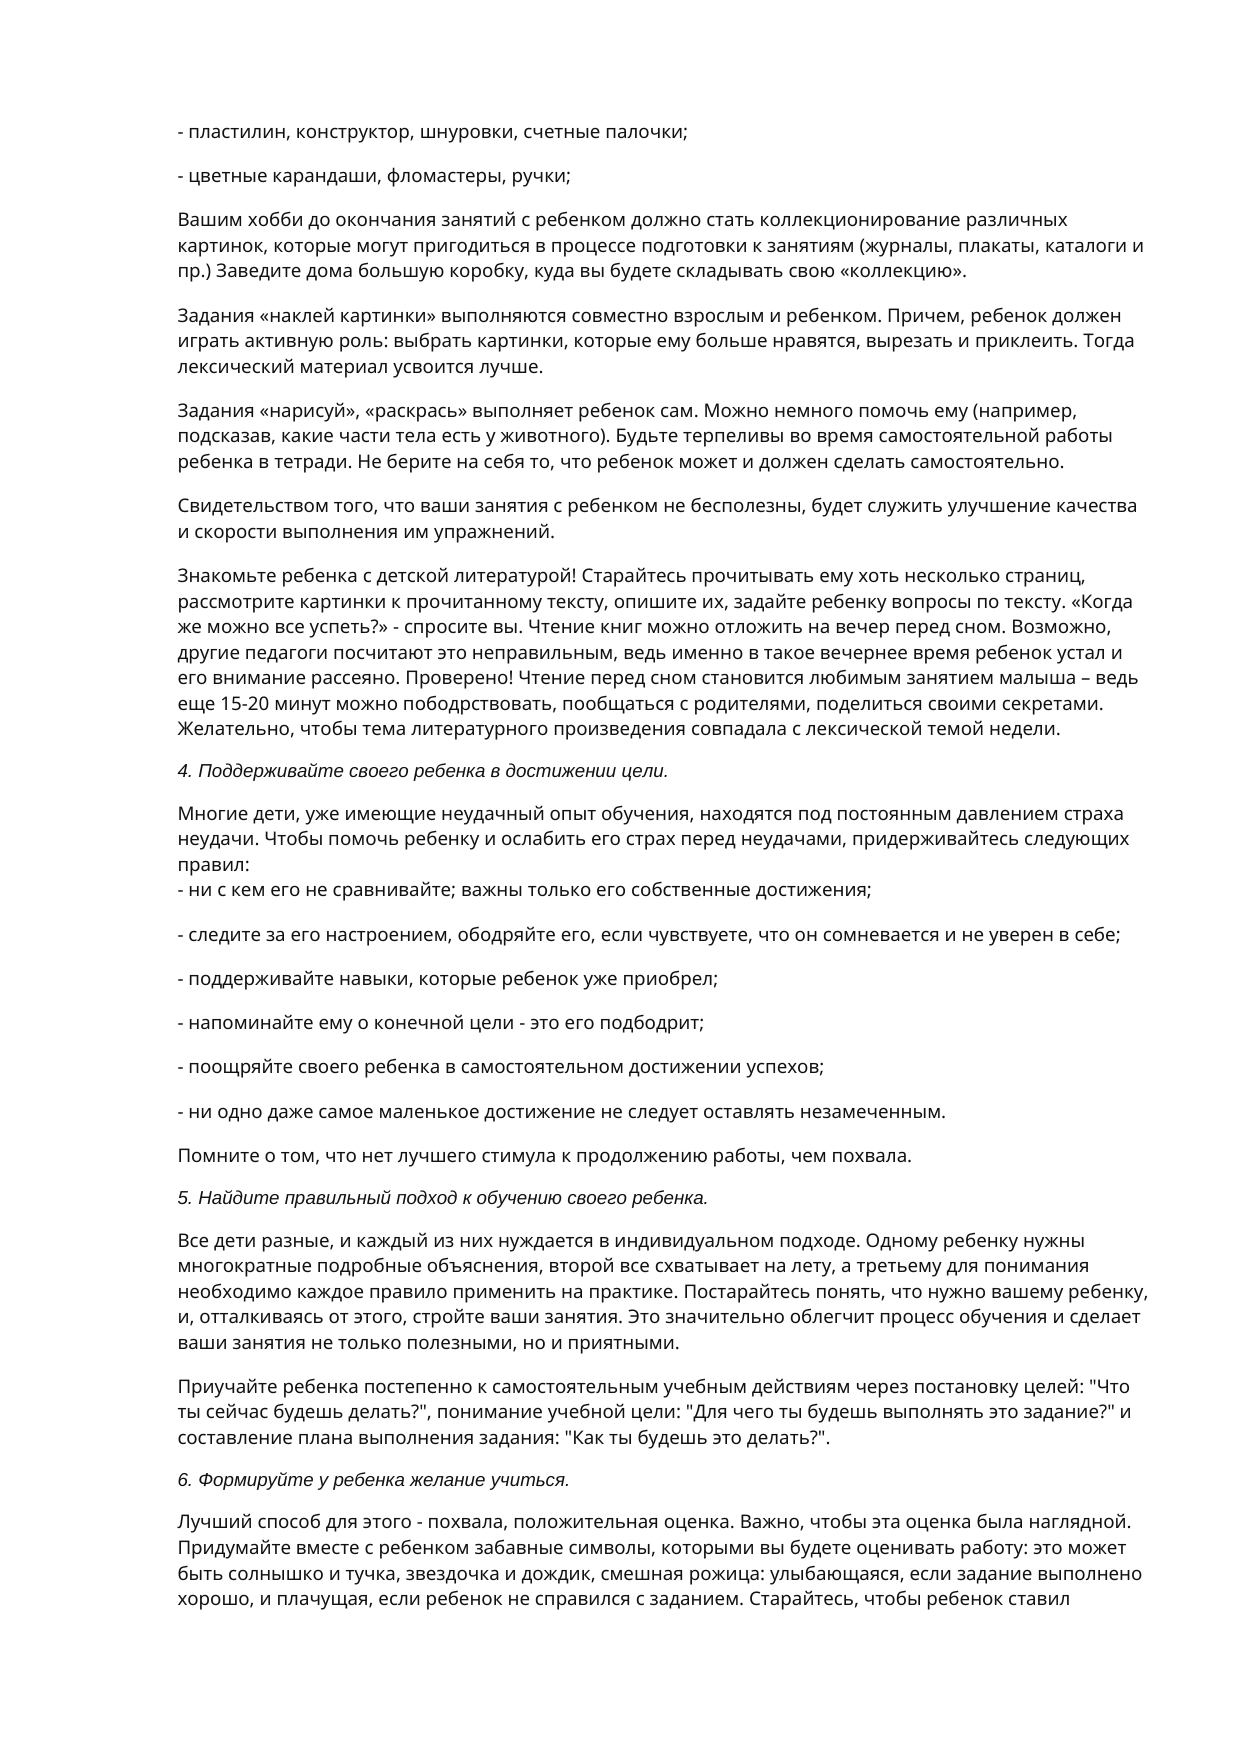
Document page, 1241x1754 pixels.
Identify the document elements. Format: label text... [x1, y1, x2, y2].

text Все дети разные, и каждый из них нуждается в индивидуальном подходе. Одному ребенку нужны многократные подробные объяснения, второй все схватывает на лету, а третьему для понимания необходимо каждое правило применить на практике. Постарайтесь понять, что нужно вашему ребенку, и, отталкиваясь от этого, стройте ваши занятия. Это значительно облегчит процесс обучения и сделает ваши занятия не только полезными, но и приятными. [177, 1227, 1152, 1354]
text Помните о том, что нет лучшего стимула к продолжению работы, чем похвала. [177, 1142, 1152, 1168]
text - следите за его настроением, ободряйте его, если чувствуете, что он сомневается и не уверен в себе; [177, 921, 1152, 946]
text Многие дети, уже имеющие неудачный опыт обучения, находятся под постоянным давлением страха неудачи. Чтобы помочь ребенку и ослабить его страх перед неудачами, придерживайтесь следующих правил: - ни с кем его не сравнивайте; важны только его собственные достижения; [177, 800, 1152, 902]
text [177, 1509, 1152, 1611]
text - пластилин, конструктор, шнуровки, счетные палочки; [177, 118, 1152, 144]
text - напоминайте ему о конечной цели - это его подбодрит; [177, 1009, 1152, 1035]
text - поощряйте своего ребенка в самостоятельном достижении успехов; [177, 1054, 1152, 1079]
text Знакомьте ребенка с детской литературой! Старайтесь прочитывать ему хоть несколько страниц, рассмотрите картинки к прочитанному тексту, опишите их, задайте ребенку вопросы по тексту. «Когда же можно все успеть?» - спросите вы. Чтение книг можно отложить на вечер перед сном. Возможно, другие педагоги посчитают это неправильным, ведь именно в такое вечернее время ребенок устал и его внимание рассеяно. Проверено! Чтение перед сном становится любимым занятием малыша – ведь еще 15-20 минут можно пободрствовать, пообщаться с родителями, поделиться своими секретами. Желательно, чтобы тема литературного произведения совпадала с лексической темой недели. [177, 562, 1152, 741]
text Вашим хобби до окончания занятий с ребенком должно стать коллекционирование различных картинок, которые могут пригодиться в процессе подготовки к занятиям (журналы, плакаты, каталоги и пр.) Заведите дома большую коробку, куда вы будете складывать свою «коллекцию». [177, 207, 1152, 283]
text - поддерживайте навыки, которые ребенок уже приобрел; [177, 965, 1152, 991]
text Приучайте ребенка постепенно к самостоятельным учебным действиям через постановку целей: "Что ты сейчас будешь делать?", понимание учебной цели: "Для чего ты будешь выполнять это задание?" и составление плана выполнения задания: "Как ты будешь это делать?". [177, 1373, 1152, 1450]
text Задания «наклей картинки» выполняются совместно взрослым и ребенком. Причем, ребенок должен играть активную роль: выбрать картинки, которые ему больше нравятся, вырезать и приклеить. Тогда лексический материал усвоится лучше. [177, 302, 1152, 378]
text Задания «нарисуй», «раскрась» выполняет ребенок сам. Можно немного помочь ему (например, подсказав, какие части тела есть у животного). Будьте терпеливы во время самостоятельной работы ребенка в тетради. Не берите на себя то, что ребенок может и должен сделать самостоятельно. [177, 397, 1152, 474]
text 6. Формируйте у ребенка желание учиться. [177, 1468, 1152, 1490]
text 4. Поддерживайте своего ребенка в достижении цели. [177, 760, 1152, 781]
text - цветные карандаши, фломастеры, ручки; [177, 162, 1152, 188]
text Свидетельством того, что ваши занятия с ребенком не бесполезны, будет служить улучшение качества и скорости выполнения им упражнений. [177, 493, 1152, 544]
text 5. Найдите правильный подход к обучению своего ребенка. [177, 1187, 1152, 1208]
text - ни одно даже самое маленькое достижение не следует оставлять незамеченным. [177, 1098, 1152, 1123]
